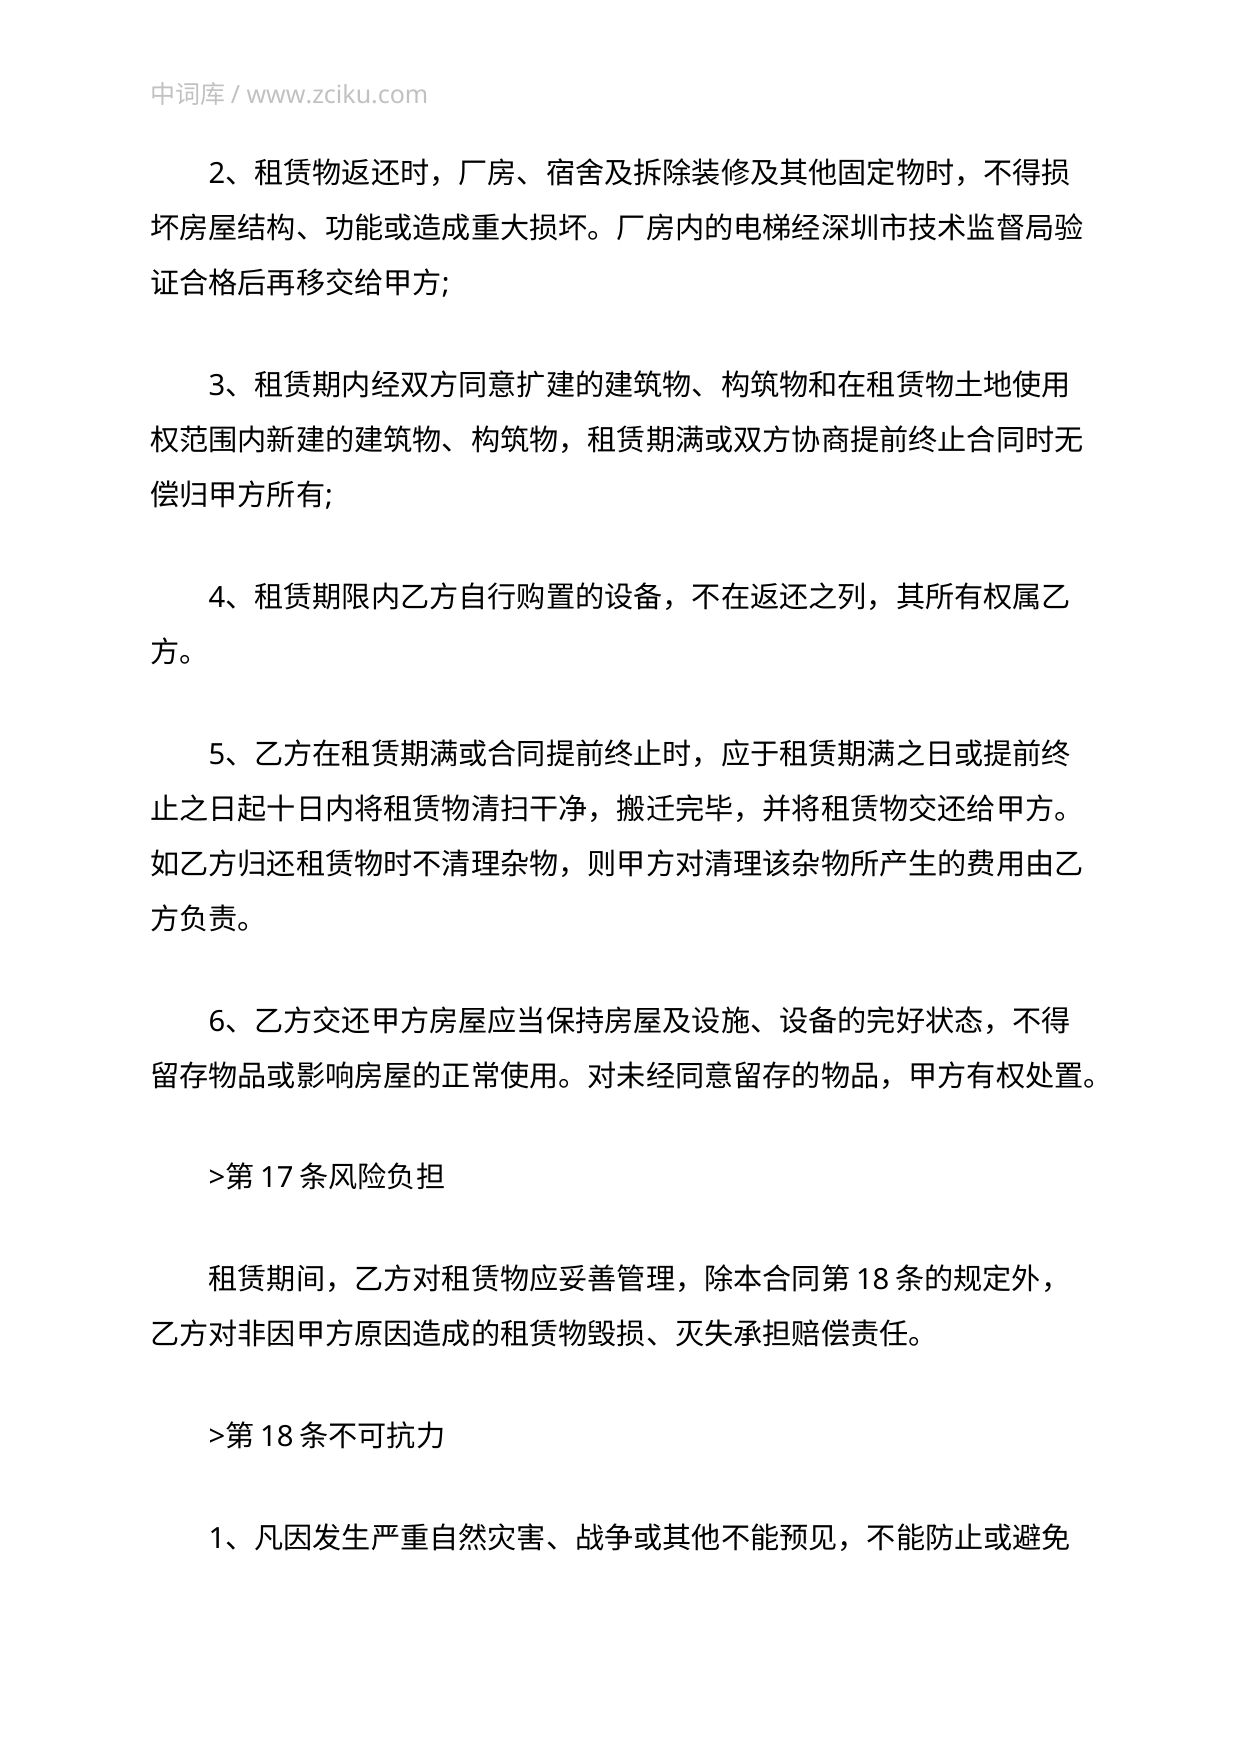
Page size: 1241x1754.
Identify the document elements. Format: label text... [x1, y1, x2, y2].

text >第18条不可抗力 [150, 1413, 1090, 1455]
text 6、乙方交还甲方房屋应当保持房屋及设施、设备的完好状态，不得留存物品或影响房屋的正常使用。对未经同意留存的物品，甲方有权处置。 [150, 997, 1090, 1094]
text 租赁期间，乙方对租赁物应妥善管理，除本合同第18条的规定外，乙方对非因甲方原因造成的租赁物毁损、灭失承担赔偿责任。 [150, 1256, 1090, 1353]
text 2、租赁物返还时，厂房、宿舍及拆除装修及其他固定物时，不得损坏房屋结构、功能或造成重大损坏。厂房内的电梯经深圳市技术监督局验证合格后再移交给甲方; [150, 150, 1090, 302]
text 5、乙方在租赁期满或合同提前终止时，应于租赁期满之日或提前终止之日起十日内将租赁物清扫干净，搬迁完毕，并将租赁物交还给甲方。如乙方归还租赁物时不清理杂物，则甲方对清理该杂物所产生的费用由乙方负责。 [150, 731, 1090, 938]
text 4、租赁期限内乙方自行购置的设备，不在返还之列，其所有权属乙方。 [150, 574, 1090, 671]
text 3、租赁期内经双方同意扩建的建筑物、构筑物和在租赁物土地使用权范围内新建的建筑物、构筑物，租赁期满或双方协商提前终止合同时无偿归甲方所有; [150, 362, 1090, 514]
text >第17条风险负担 [150, 1154, 1090, 1196]
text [150, 1514, 1090, 1557]
